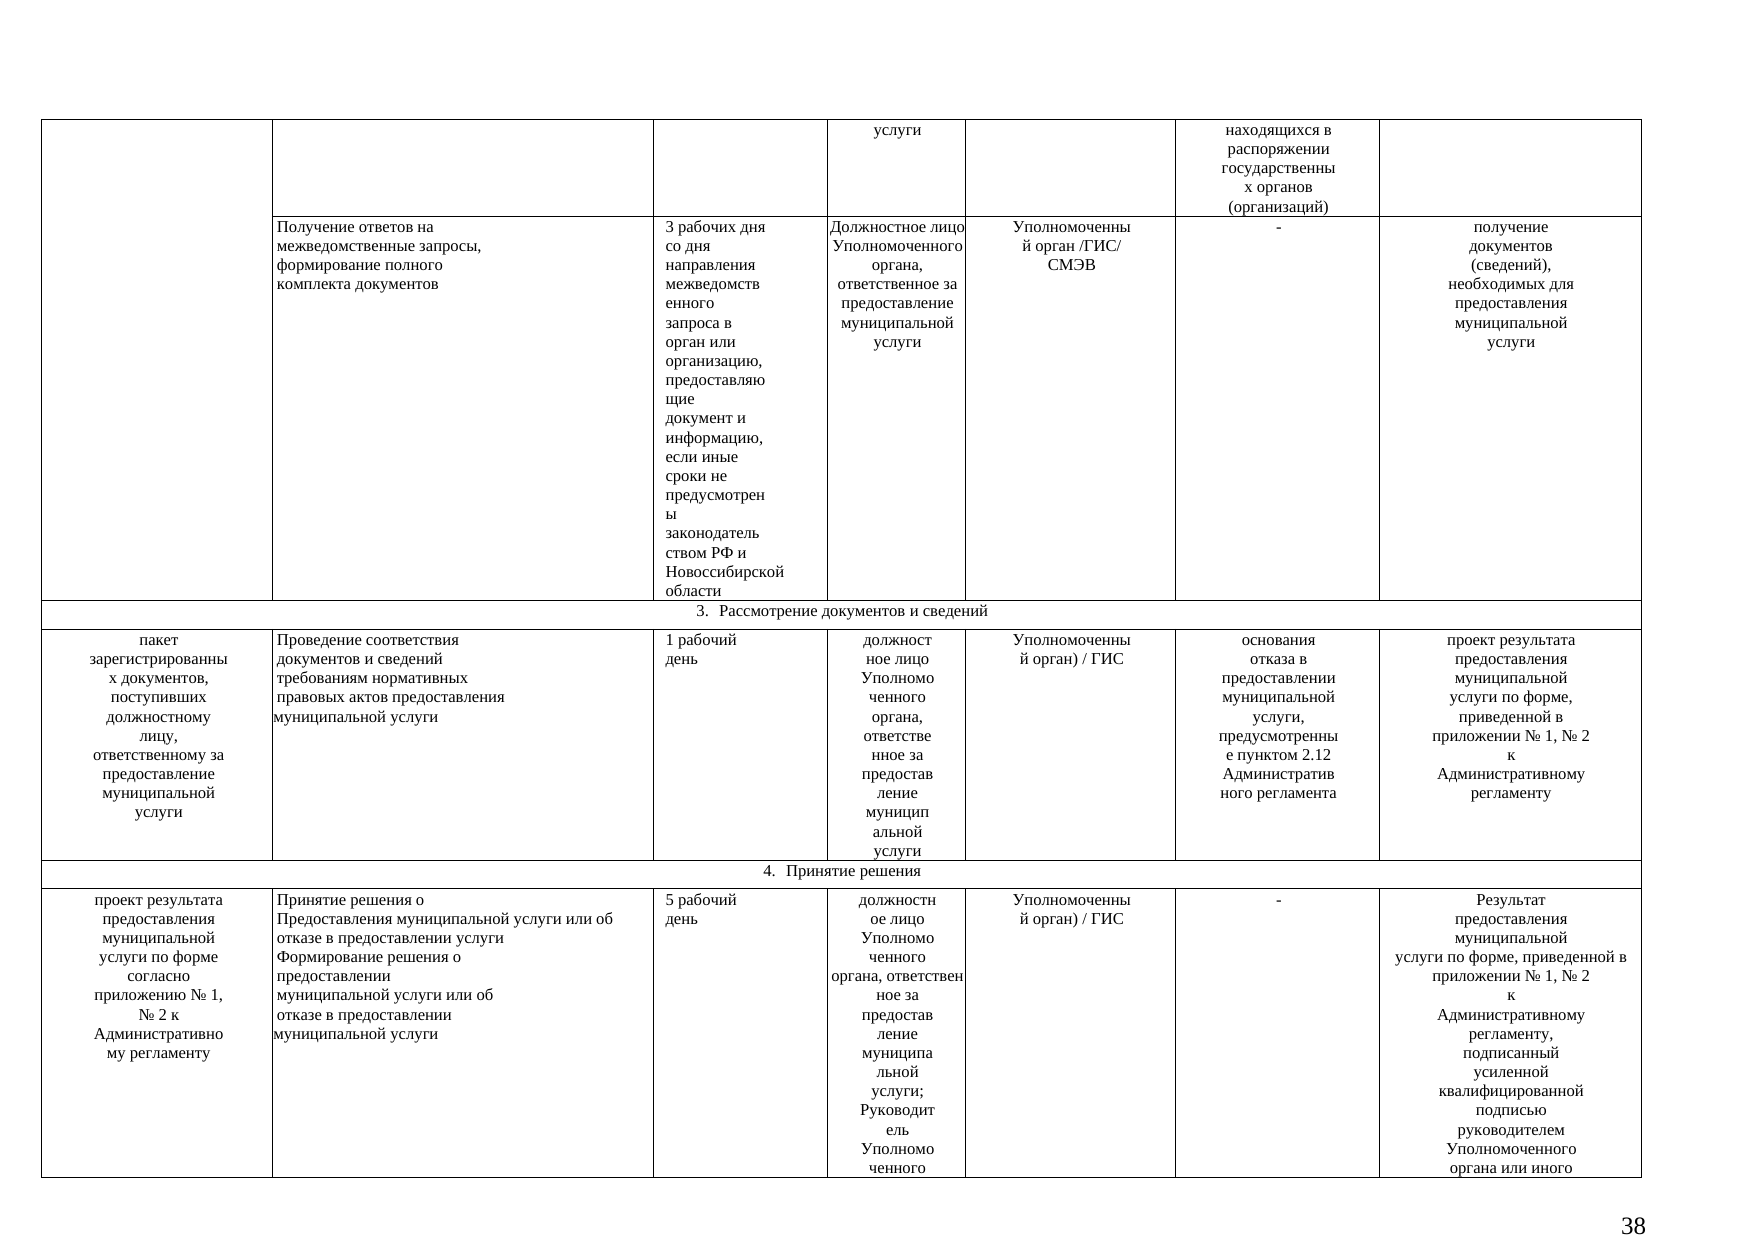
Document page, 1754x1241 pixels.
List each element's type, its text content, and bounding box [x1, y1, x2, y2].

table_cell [1176, 120, 1379, 216]
table_cell Должностное лицо Уполномоченного органа, ответственное за предоставление муниципальной услуги [828, 217, 965, 600]
table_cell Уполномоченны й орган /ГИС/ СМЭВ [966, 217, 1175, 600]
table_cell 3 рабочих дня со дня направления межведомств енного запроса в орган или организацию, предоставляю щие документ и информацию, если иные сроки не предусмотрен ы законодатель ством РФ и Новоссибирской области [654, 217, 827, 600]
table_cell Получение ответов на межведомственные запросы, формирование полного комплекта документов [273, 217, 653, 600]
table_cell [42, 120, 272, 600]
table_cell Проведение соответствия документов и сведений требованиям нормативных правовых актов предоставления муниципальной услуги [273, 630, 653, 860]
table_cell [273, 120, 653, 216]
table_cell должност ное лицо Уполномо ченного органа, ответстве нное за предостав ление муницип альной услуги [828, 630, 965, 860]
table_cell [966, 120, 1175, 216]
table_cell 5 рабочий день [654, 889, 827, 1177]
table_cell 1 рабочий день [654, 630, 827, 860]
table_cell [654, 120, 827, 216]
table_cell - [1176, 889, 1379, 1177]
table_cell проект результата предоставления муниципальной услуги по форме, приведенной в приложении № 1, № 2 к Административному регламенту [1380, 630, 1641, 860]
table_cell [273, 889, 653, 1177]
table_cell - [1176, 217, 1379, 600]
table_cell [828, 889, 965, 1177]
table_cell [1380, 120, 1641, 216]
table_cell получение документов (сведений), необходимых для предоставления муниципальной услуги [1380, 217, 1641, 600]
table_cell 4. Принятие решения [42, 861, 1641, 888]
table_cell пакет зарегистрированны х документов, поступивших должностному лицу, ответственному за предоставление муниципальной услуги [42, 630, 272, 860]
table_cell основания отказа в предоставлении муниципальной услуги, предусмотренны е пунктом 2.12 Административ ного регламента [1176, 630, 1379, 860]
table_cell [966, 889, 1175, 1177]
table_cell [1380, 889, 1641, 1177]
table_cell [42, 889, 272, 1177]
table_cell 3. Рассмотрение документов и сведений [42, 601, 1641, 629]
table_cell Уполномоченны й орган) / ГИС [966, 630, 1175, 860]
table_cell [828, 120, 965, 216]
